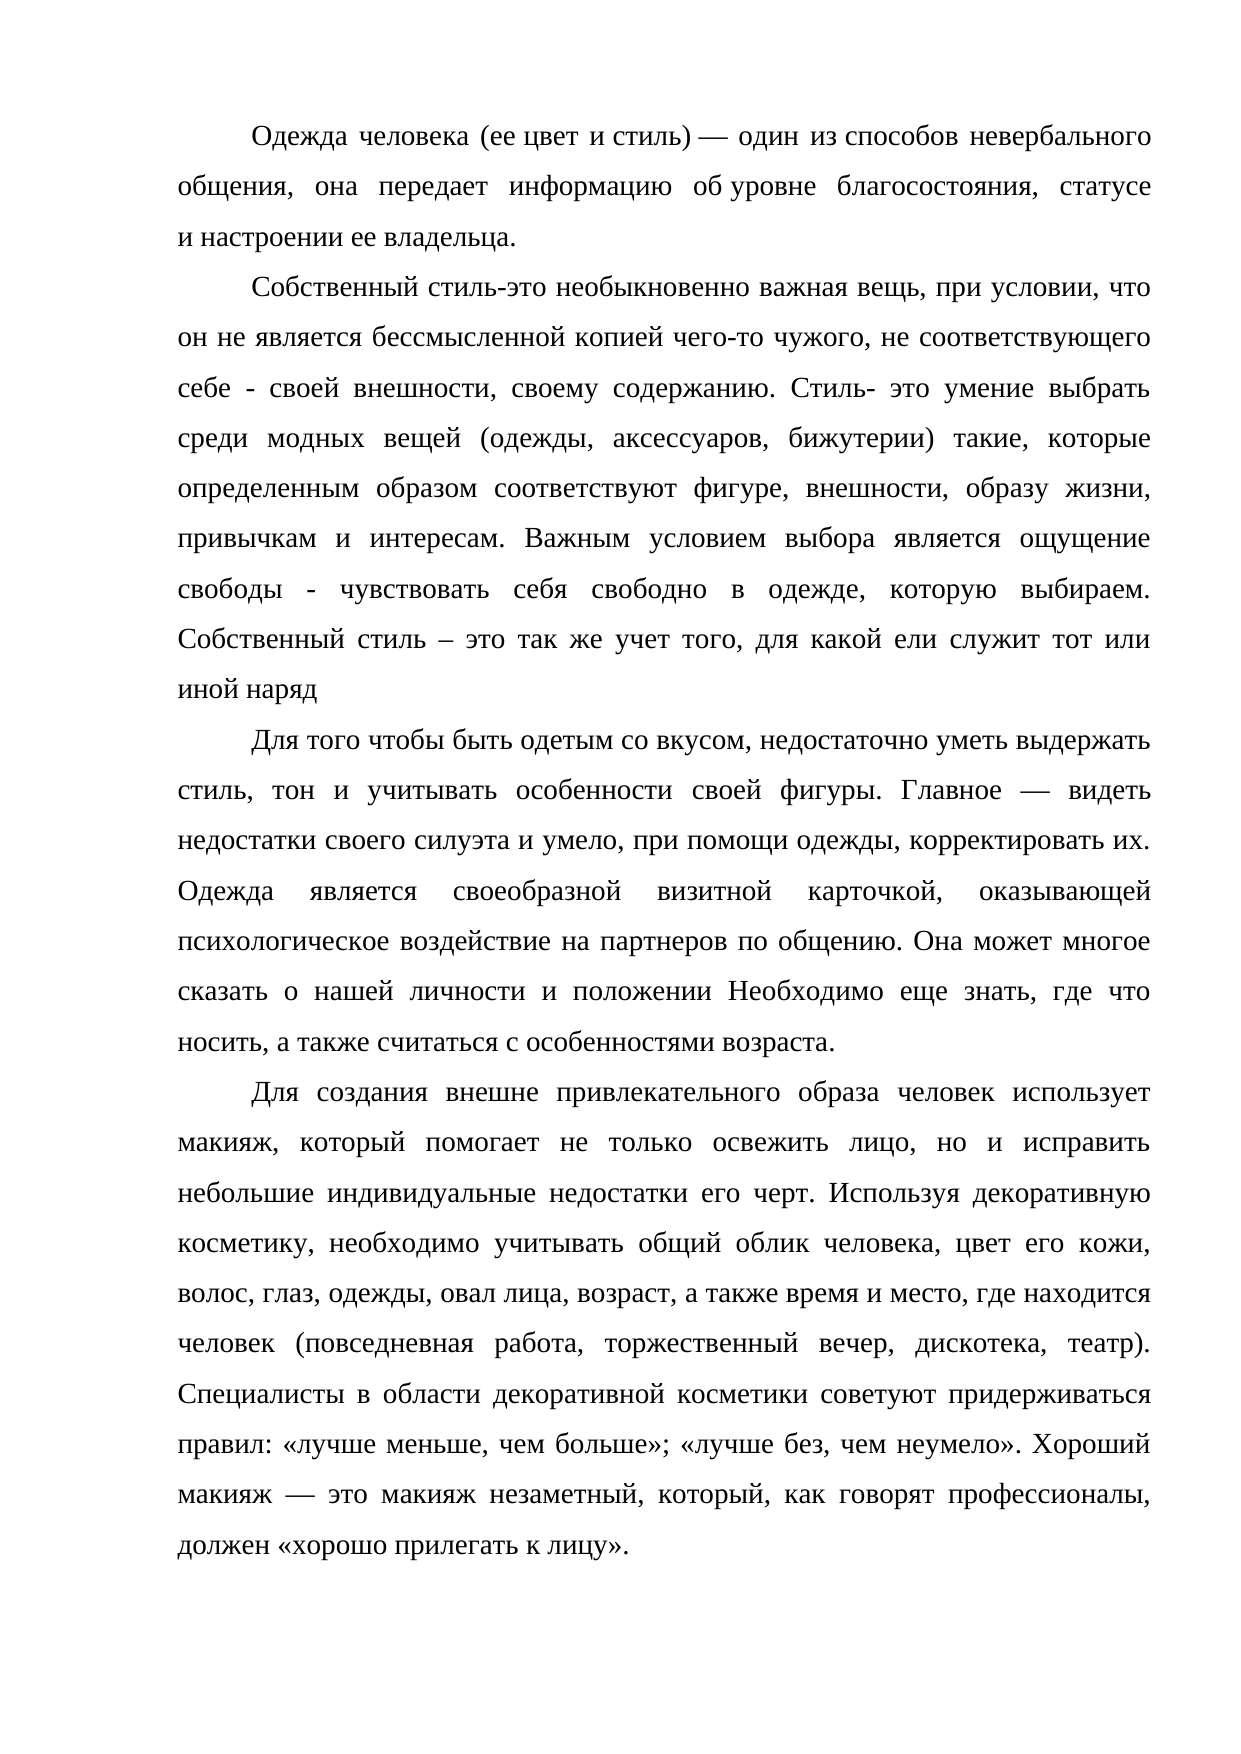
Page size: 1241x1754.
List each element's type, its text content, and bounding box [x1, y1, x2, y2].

text Одежда человека (ее цвет и стиль) — один из способов невербального общения, она передает информацию об уровне благосостояния, статусе и настроении ее владельца. [177, 118, 1152, 252]
text Собственный стиль-это необыкновенно важная вещь, при условии, что он не является бессмысленной копией чего-то чужого, не соответствующего себе - своей внешности, своему содержанию. Стиль- это умение выбрать среди модных вещей (одежды, аксессуаров, бижутерии) такие, которые определенным образом соответствуют фигуре, внешности, образу жизни, привычкам и интересам. Важным условием выбора является ощущение свободы - чувствовать себя свободно в одежде, которую выбираем. Собственный стиль – это так же учет того, для какой ели служит тот или иной наряд [177, 269, 1152, 705]
text Для того чтобы быть одетым со вкусом, недостаточно уметь выдержать стиль, тон и учитывать особенности своей фигуры. Главное — видеть недостатки своего силуэта и умело, при помощи одежды, корректировать их. Одежда является своеобразной визитной карточкой, оказывающей психологическое воздействие на партнеров по общению. Она может многое сказать о нашей личности и положении Необходимо еще знать, где что носить, а также считаться с особенностями возраста. [177, 722, 1152, 1057]
text Для создания внешне привлекательного образа человек использует макияж, который помогает не только освежить лицо, но и исправить небольшие индивидуальные недостатки его черт. Используя декоративную косметику, необходимо учитывать общий облик человека, цвет его кожи, волос, глаз, одежды, овал лица, возраст, а также время и место, где находится человек (повседневная работа, торжественный вечер, дискотека, театр). Специалисты в области декоративной косметики советуют придерживаться правил: «лучше меньше, чем больше»; «лучше без, чем неумело». Хороший макияж — это макияж незаметный, который, как говорят профессионалы, должен «хорошо прилегать к лицу». [177, 1074, 1152, 1560]
